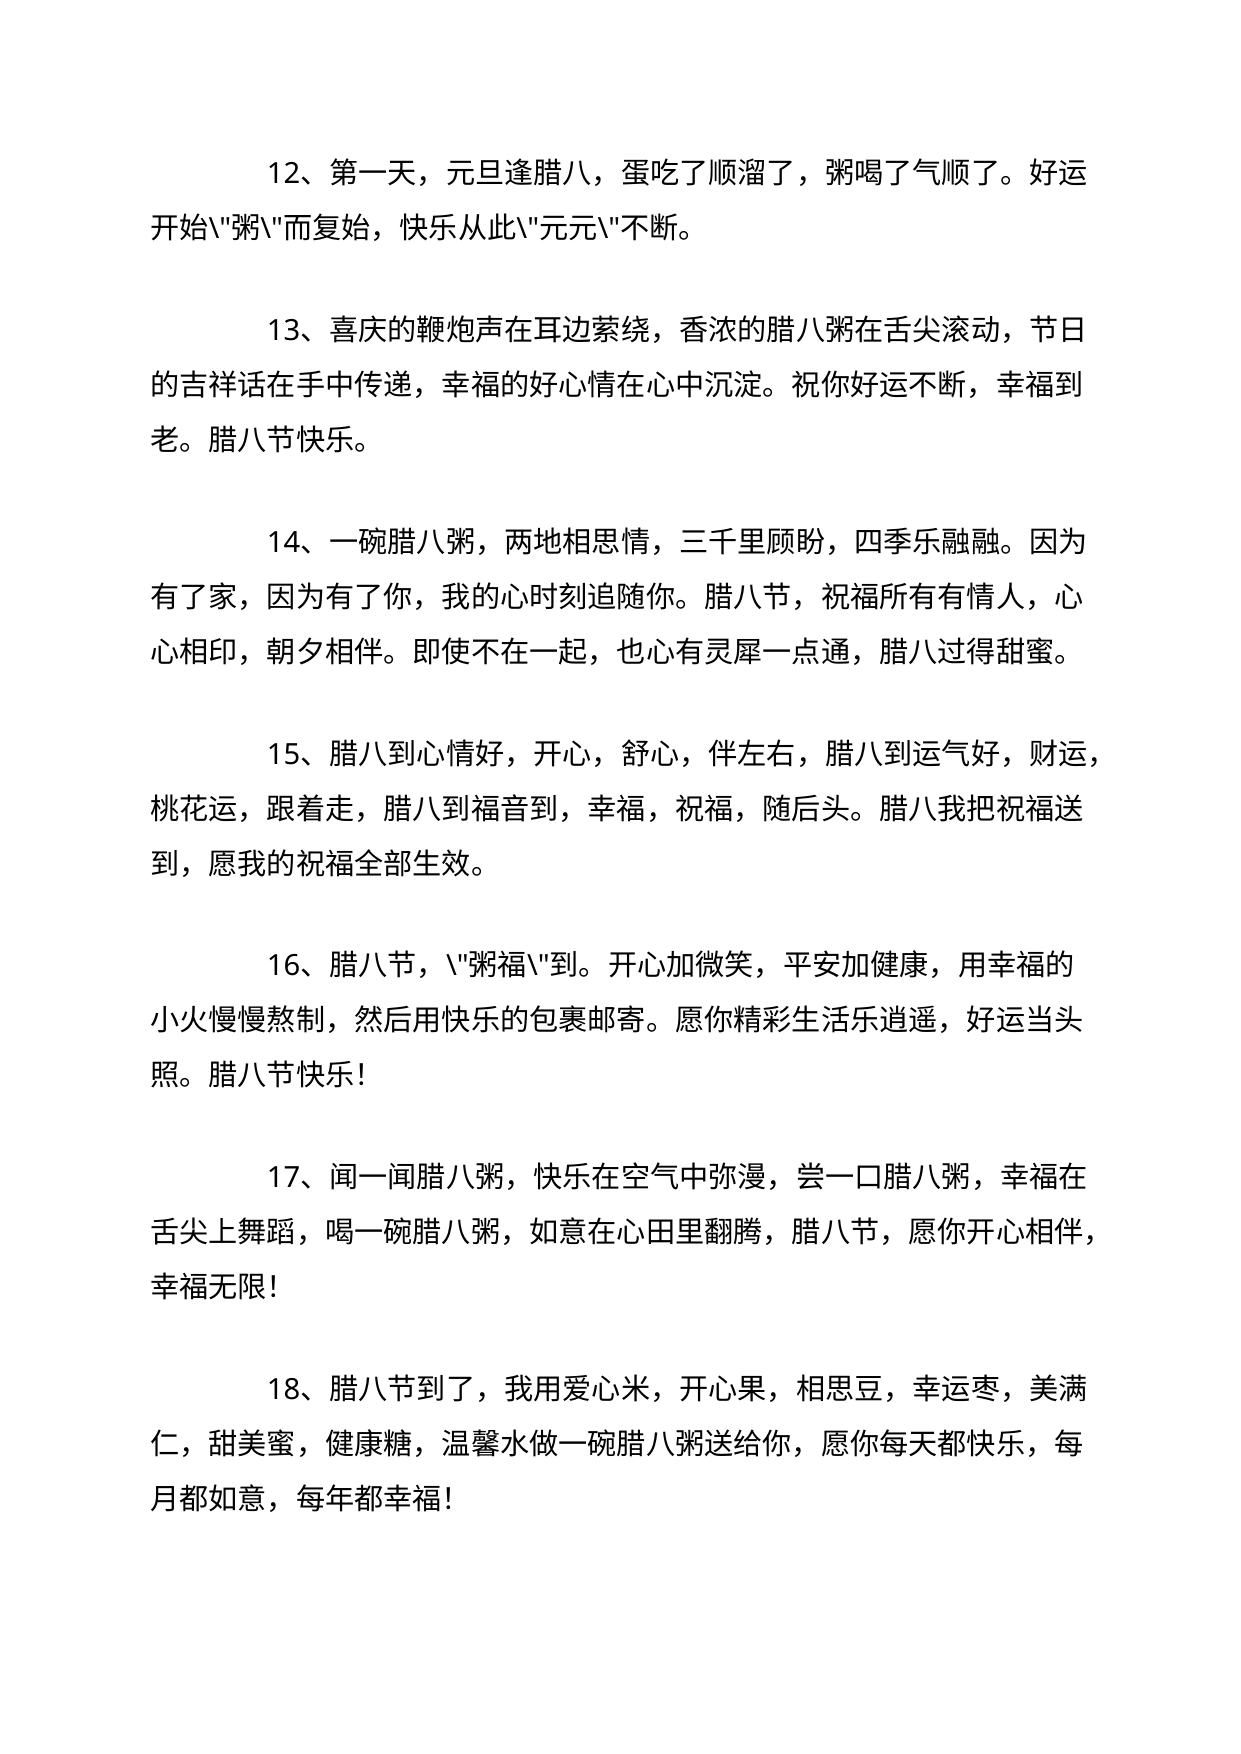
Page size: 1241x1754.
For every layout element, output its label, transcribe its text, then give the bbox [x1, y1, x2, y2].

text 18、腊八节到了，我用爱心米，开心果，相思豆，幸运枣，美满仁，甜美蜜，健康糖，温馨水做一碗腊八粥送给你，愿你每天都快乐，每月都如意，每年都幸福！ [150, 1365, 1090, 1517]
text 16、腊八节，\"粥福\"到。开心加微笑，平安加健康，用幸福的小火慢慢熬制，然后用快乐的包裹邮寄。愿你精彩生活乐逍遥，好运当头照。腊八节快乐！ [150, 942, 1090, 1094]
text 12、第一天，元旦逢腊八，蛋吃了顺溜了，粥喝了气顺了。好运开始\"粥\"而复始，快乐从此\"元元\"不断。 [150, 150, 1090, 247]
text 17、闻一闻腊八粥，快乐在空气中弥漫，尝一口腊八粥，幸福在舌尖上舞蹈，喝一碗腊八粥，如意在心田里翻腾，腊八节，愿你开心相伴，幸福无限！ [150, 1154, 1090, 1306]
text 14、一碗腊八粥，两地相思情，三千里顾盼，四季乐融融。因为有了家，因为有了你，我的心时刻追随你。腊八节，祝福所有有情人，心心相印，朝夕相伴。即使不在一起，也心有灵犀一点通，腊八过得甜蜜。 [150, 519, 1090, 671]
text 15、腊八到心情好，开心，舒心，伴左右，腊八到运气好，财运，桃花运，跟着走，腊八到福音到，幸福，祝福，随后头。腊八我把祝福送到，愿我的祝福全部生效。 [150, 730, 1090, 882]
text 13、喜庆的鞭炮声在耳边萦绕，香浓的腊八粥在舌尖滚动，节日的吉祥话在手中传递，幸福的好心情在心中沉淀。祝你好运不断，幸福到老。腊八节快乐。 [150, 307, 1090, 459]
